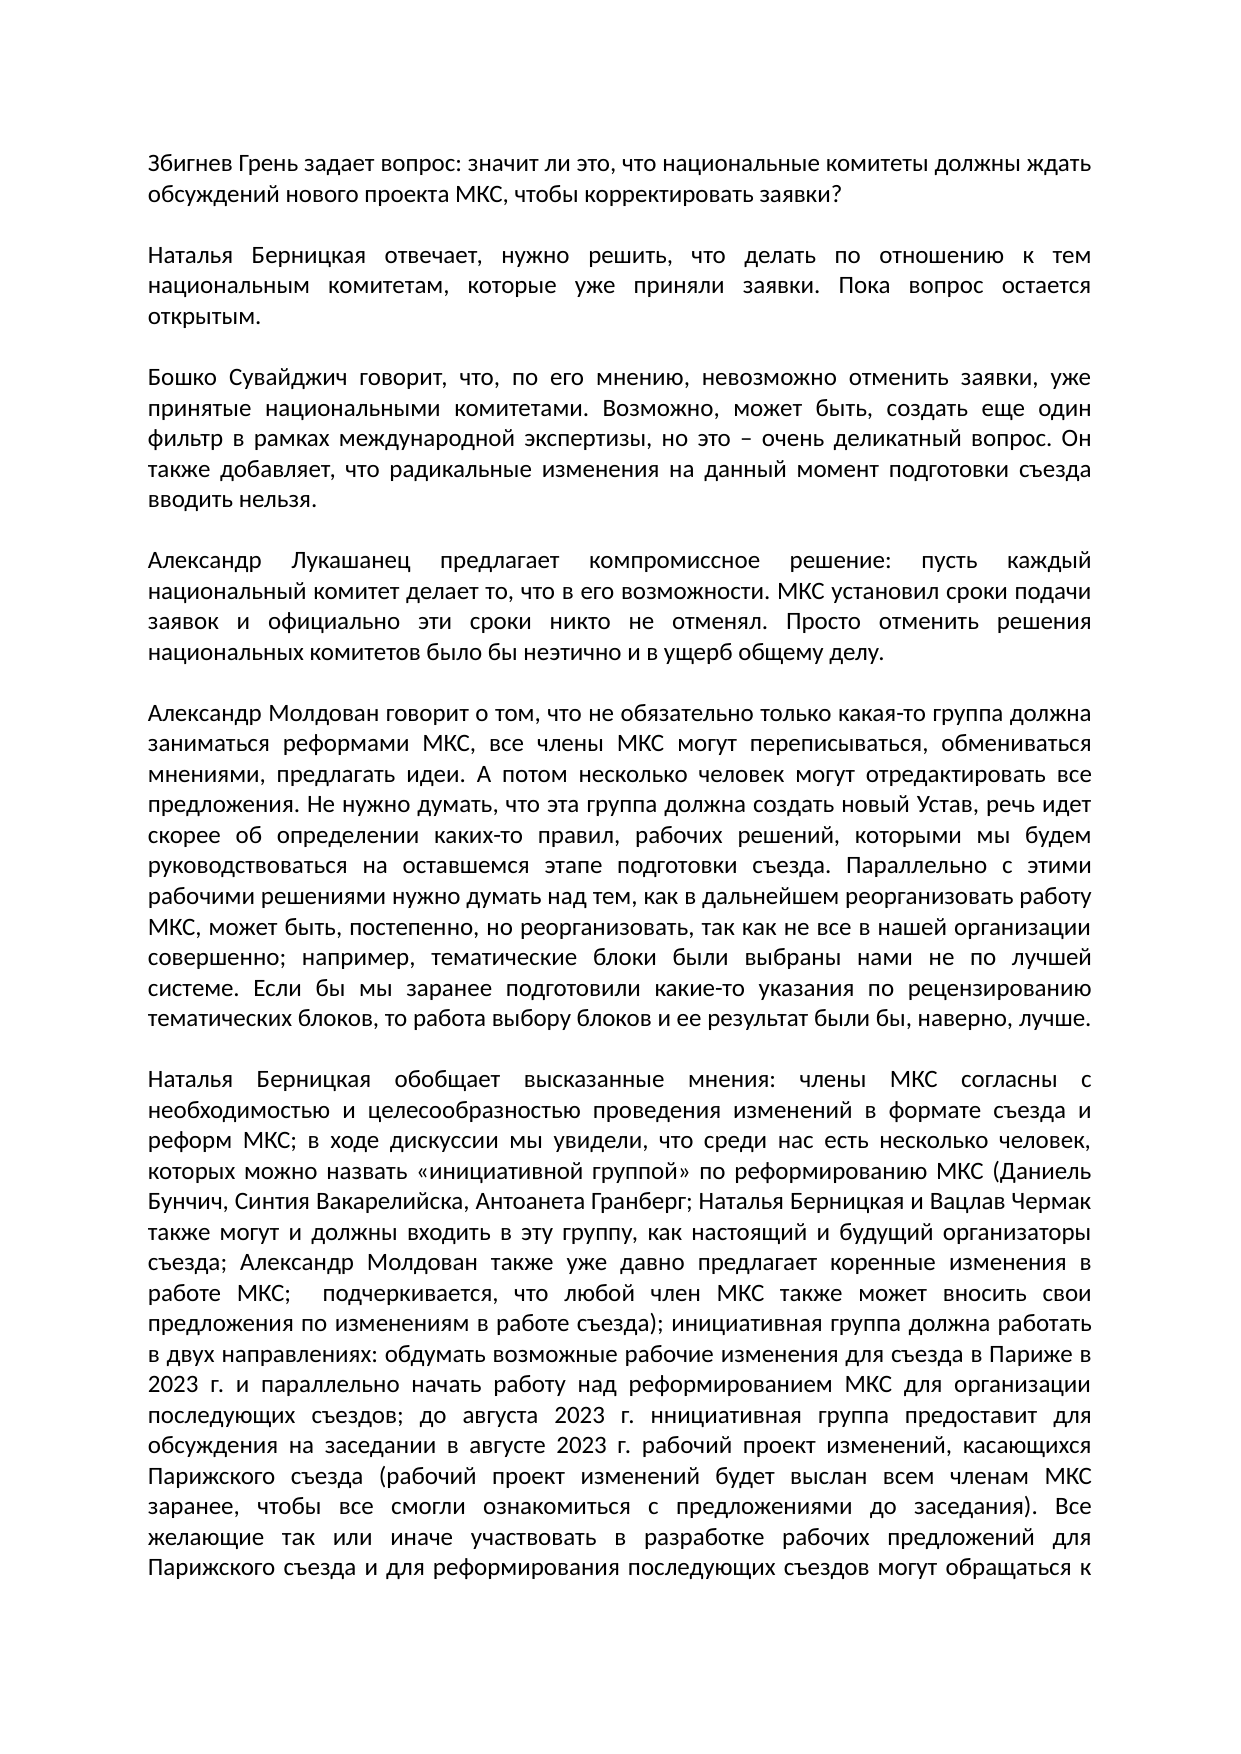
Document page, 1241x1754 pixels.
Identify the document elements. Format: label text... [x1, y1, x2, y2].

text Збигнев Грень задает вопрос: значит ли это, что национальные комитеты должны ждать обсуждений нового проекта МКС, чтобы корректировать заявки? [148, 148, 1093, 209]
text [148, 1063, 1093, 1582]
text Александр Лукашанец предлагает компромиссное решение: пусть каждый национальный комитет делает то, что в его возможности. МКС установил сроки подачи заявок и официально эти сроки никто не отменял. Просто отменить решения национальных комитетов было бы неэтично и в ущерб общему делу. [148, 544, 1093, 666]
text Александр Молдован говорит о том, что не обязательно только какая-то группа должна заниматься реформами МКС, все члены МКС могут переписываться, обмениваться мнениями, предлагать идеи. А потом несколько человек могут отредактировать все предложения. Не нужно думать, что эта группа должна создать новый Устав, речь идет скорее об определении каких-то правил, рабочих решений, которыми мы будем руководствоваться на оставшемся этапе подготовки съезда. Параллельно с этими рабочими решениями нужно думать над тем, как в дальнейшем реорганизовать работу МКС, может быть, постепенно, но реорганизовать, так как не все в нашей организации совершенно; например, тематические блоки были выбраны нами не по лучшей системе. Если бы мы заранее подготовили какие-то указания по рецензированию тематических блоков, то работа выбору блоков и ее результат были бы, наверно, лучше. [148, 697, 1093, 1033]
text Бошко Сувайджич говорит, что, по его мнению, невозможно отменить заявки, уже принятые национальными комитетами. Возможно, может быть, создать еще один фильтр в рамках международной экспертизы, но это – очень деликатный вопрос. Он также добавляет, что радикальные изменения на данный момент подготовки съезда вводить нельзя. [148, 361, 1093, 514]
text Наталья Берницкая отвечает, нужно решить, что делать по отношению к тем национальным комитетам, которые уже приняли заявки. Пока вопрос остается открытым. [148, 239, 1093, 331]
